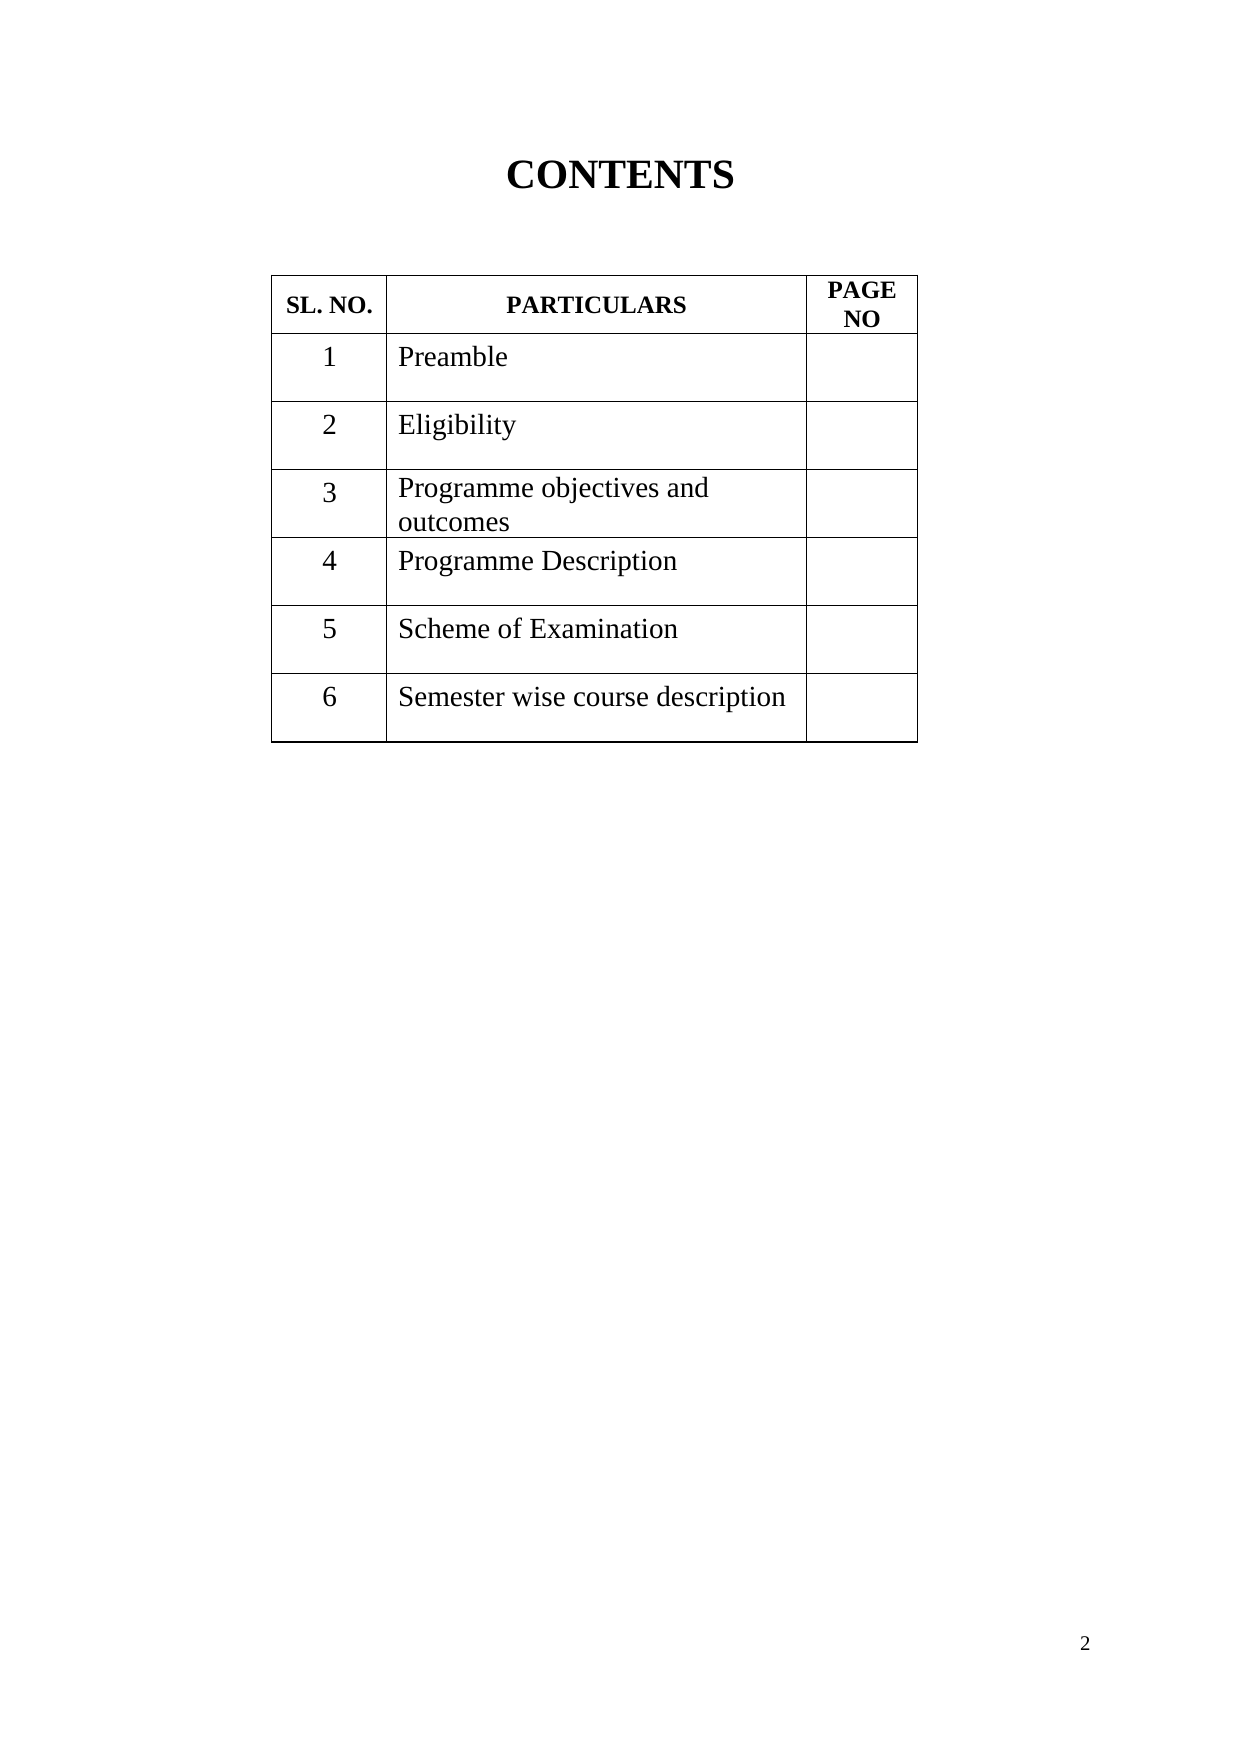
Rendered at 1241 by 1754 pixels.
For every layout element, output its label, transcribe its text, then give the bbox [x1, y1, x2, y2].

table_cell [807, 538, 917, 605]
table_cell [807, 334, 917, 401]
table_cell [807, 402, 917, 469]
table_cell [807, 674, 917, 741]
table_header PAGE NO [807, 276, 917, 333]
table_cell Scheme of Examination [387, 606, 806, 673]
table_cell 4 [272, 538, 386, 605]
table_header PARTICULARS [387, 276, 806, 333]
table_cell 6 [272, 674, 386, 741]
table_cell Preamble [387, 334, 806, 401]
table_header SL. NO. [272, 276, 386, 333]
table_cell [807, 470, 917, 537]
table_cell [807, 606, 917, 673]
text CONTENTS [150, 150, 1090, 198]
table_cell 1 [272, 334, 386, 401]
table_cell Programme objectives and outcomes [387, 470, 806, 537]
table_cell 3 [272, 470, 386, 537]
table_cell 2 [272, 402, 386, 469]
table_cell Programme Description [387, 538, 806, 605]
table_cell Eligibility [387, 402, 806, 469]
table_cell Semester wise course description [387, 674, 806, 741]
table_cell 5 [272, 606, 386, 673]
